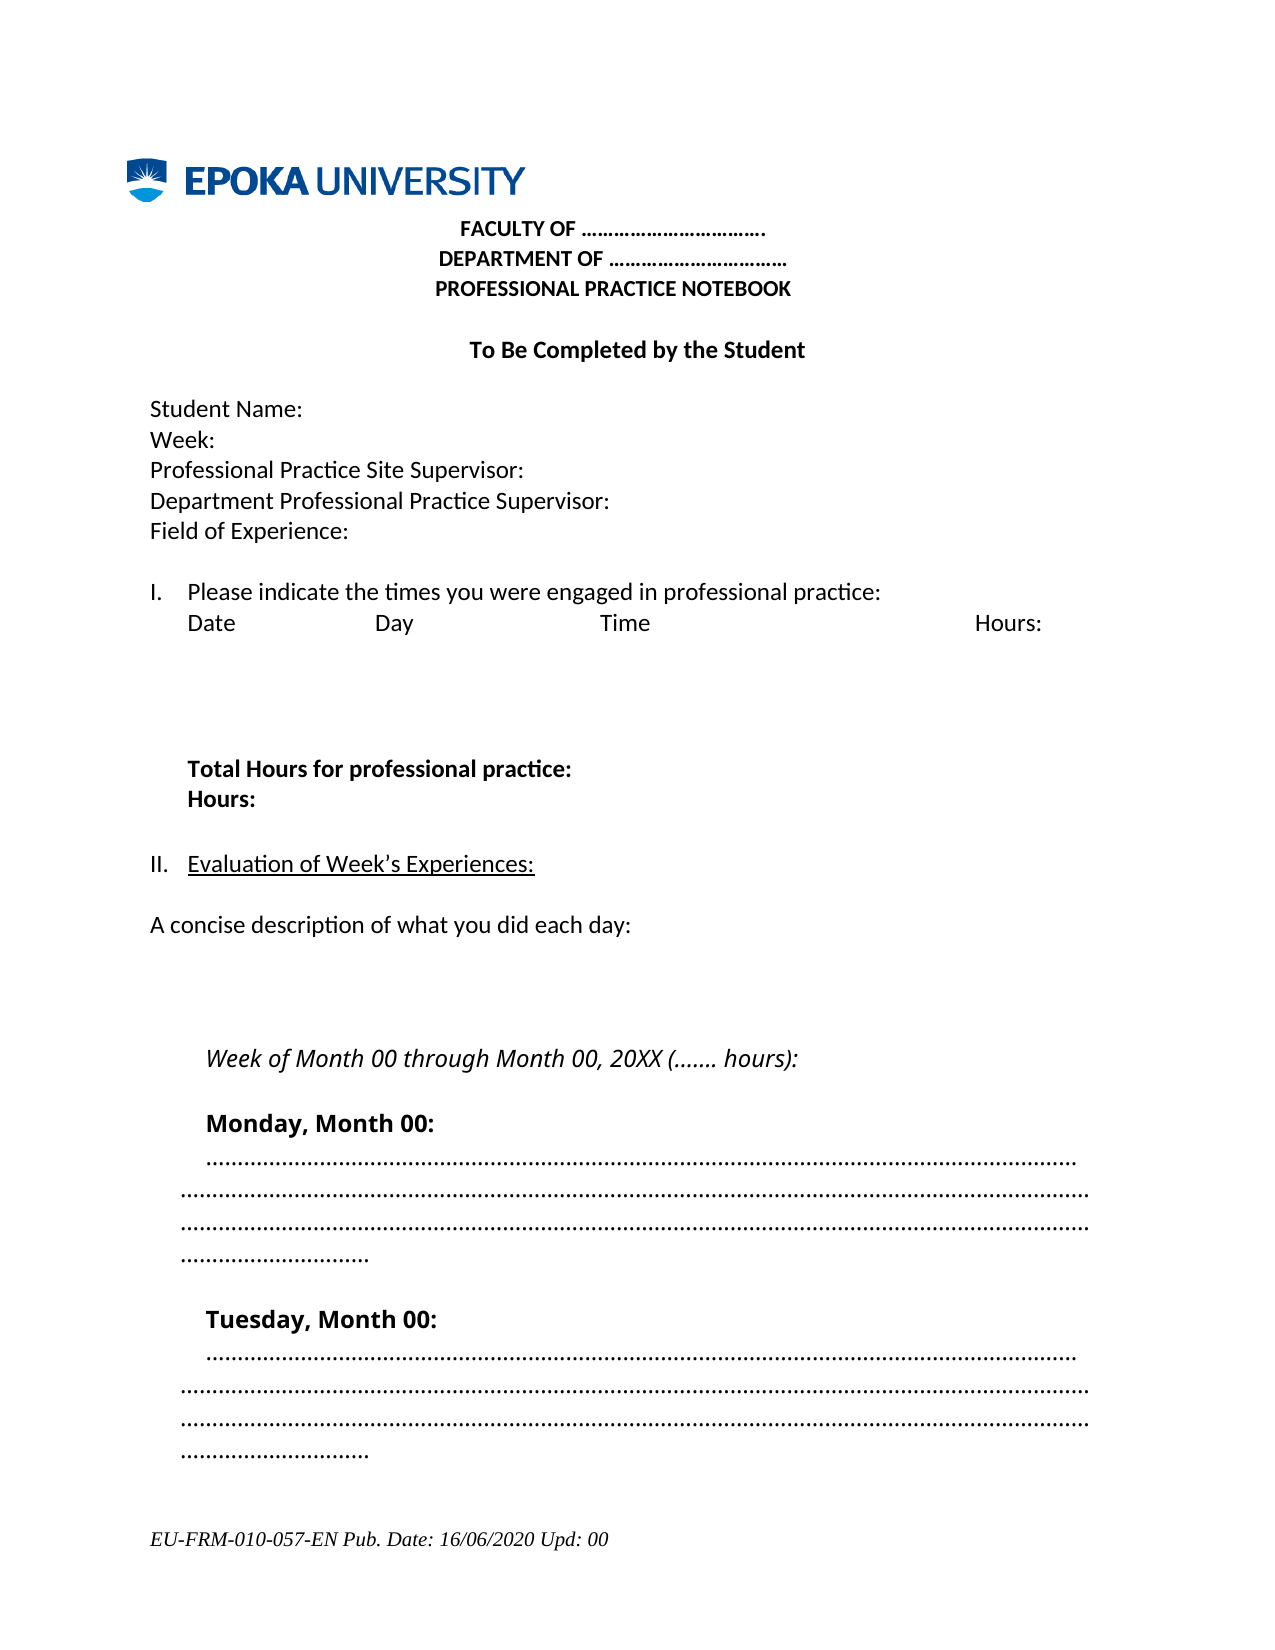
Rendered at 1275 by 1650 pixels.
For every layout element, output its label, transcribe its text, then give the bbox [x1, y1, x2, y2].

subtitle Professional Practice Site Supervisor: [150, 454, 1079, 485]
text FACULTY OF ……………………………. [148, 214, 1078, 243]
text To Be Completed by the Student [150, 334, 1125, 365]
text Monday, Month 00: [180, 1107, 1095, 1139]
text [180, 1335, 1095, 1466]
text II. Evaluation of Week’s Experiences: [150, 848, 1125, 878]
text Tuesday, Month 00: [180, 1302, 1095, 1335]
text I. Please indicate the times you were engaged in professional practice: [150, 577, 1125, 607]
subtitle Field of Experience: [150, 516, 1079, 546]
text DEPARTMENT OF …………………………… [148, 244, 1078, 272]
text Week of Month 00 through Month 00, 20XX (……. hours): [180, 1042, 1095, 1074]
text Total Hours for professional practice: [150, 753, 1125, 783]
text A concise description of what you did each day: [150, 909, 1125, 939]
text PROFESSIONAL PRACTICE NOTEBOOK [148, 274, 1078, 302]
subtitle Date Day Time Hours: [150, 607, 1125, 638]
text Hours: [150, 783, 1125, 814]
subtitle Department Professional Practice Supervisor: [150, 485, 1079, 516]
subtitle Week: [150, 424, 1125, 454]
subtitle Student Name: [150, 393, 1125, 424]
